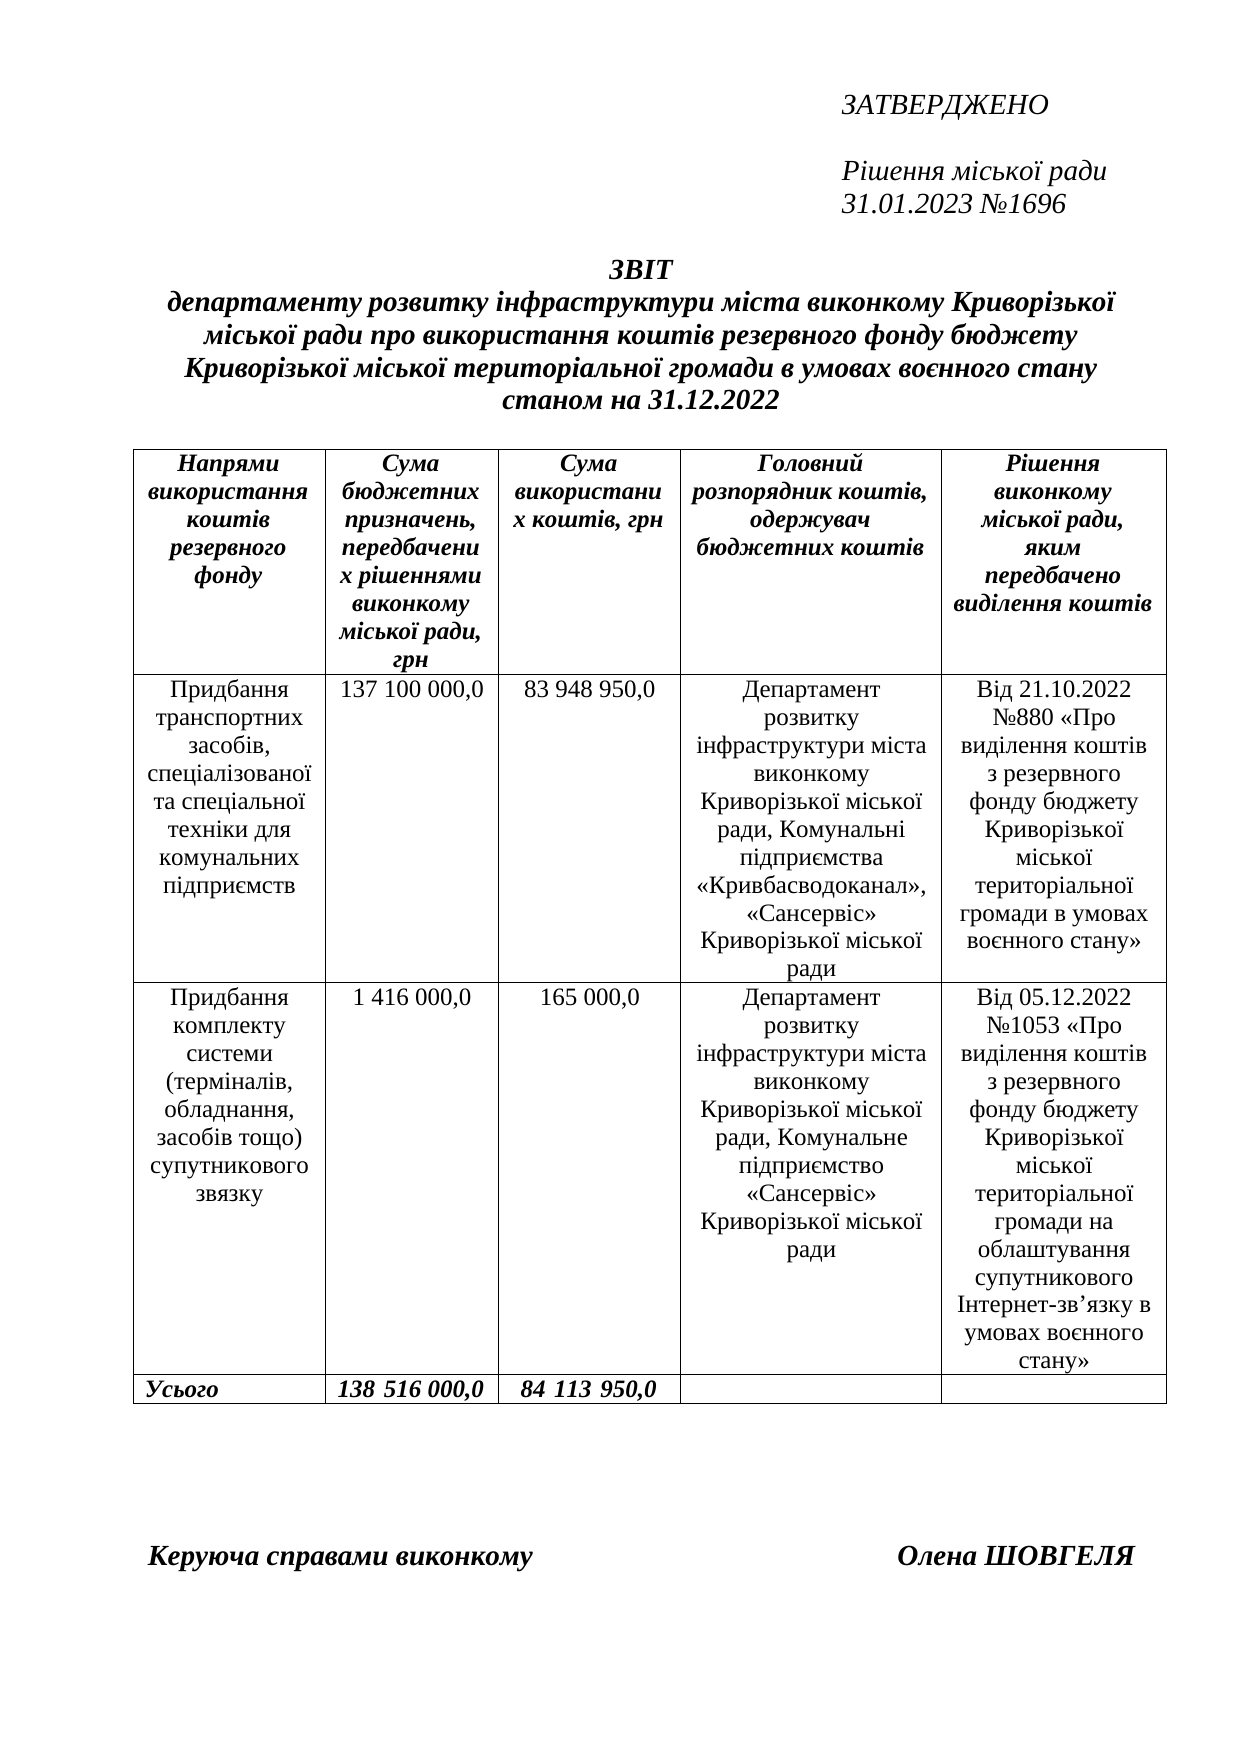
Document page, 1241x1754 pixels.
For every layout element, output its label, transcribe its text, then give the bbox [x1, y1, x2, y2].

text департаменту розвитку інфраструктури міста виконкому Криворізької міської ради про використання коштів резервного фонду бюджету Криворізької міської територіальної громади в умовах воєнного стану станом на 31.12.2022 [133, 286, 1152, 416]
table_header Напрями використання коштів резервного фонду [134, 450, 325, 674]
table_cell 84 113 950,0 [499, 1375, 680, 1403]
table_cell Департамент розвитку інфраструктури міста виконкому Криворізької міської ради, Комунальне підприємство «Сансервіс» Криворізької міської ради [681, 983, 941, 1374]
text 31.01.2023 №1696 [842, 187, 1152, 219]
table_cell Департамент розвитку інфраструктури міста виконкому Криворізької міської ради, Комунальні підприємства «Кривбасводоканал», «Сансервіс» Криворізької міської ради [681, 675, 941, 982]
text ЗАТВЕРДЖЕНО [842, 88, 1152, 121]
table_header Сума бюджетних призначень, передбачених рішеннями виконкому міської ради, грн [326, 450, 498, 674]
table_cell Від 05.12.2022 №1053 «Про виділення коштів з резервного фонду бюджету Криворізької міської територіальної громади на облаштування супутникового Інтернет-зв’язку в умовах воєнного стану» [942, 983, 1166, 1374]
text ЗВІТ [133, 253, 1152, 286]
table_header Головний розпорядник коштів, одержувач бюджетних коштів [681, 450, 941, 674]
text Керуюча справами виконкому Олена ШОВГЕЛЯ [148, 1538, 1152, 1572]
table_cell 165 000,0 [499, 983, 680, 1374]
table_cell 1 416 000,0 [326, 983, 498, 1374]
table_cell Придбання комплекту системи (терміналів, обладнання, засобів тощо) супутникового звязку [134, 983, 325, 1374]
table_header Рішення виконкому міської ради, яким передбачено виділення коштів [942, 450, 1166, 674]
table_header Сума використаних коштів, грн [499, 450, 680, 674]
table_cell 83 948 950,0 [499, 675, 680, 982]
table_cell Від 21.10.2022 №880 «Про виділення коштів з резервного фонду бюджету Криворізької міської територіальної громади в умовах воєнного стану» [942, 675, 1166, 982]
table_cell Придбання транспортних засобів, спеціалізованої та спеціальної техніки для комунальних підприємств [134, 675, 325, 982]
table_cell [942, 1375, 1166, 1403]
text Рішення міської ради [842, 154, 1152, 187]
table_cell 137 100 000,0 [326, 675, 498, 982]
table_cell [681, 1375, 941, 1403]
table_cell Усього [134, 1375, 325, 1403]
table_cell 138 516 000,0 [326, 1375, 498, 1403]
